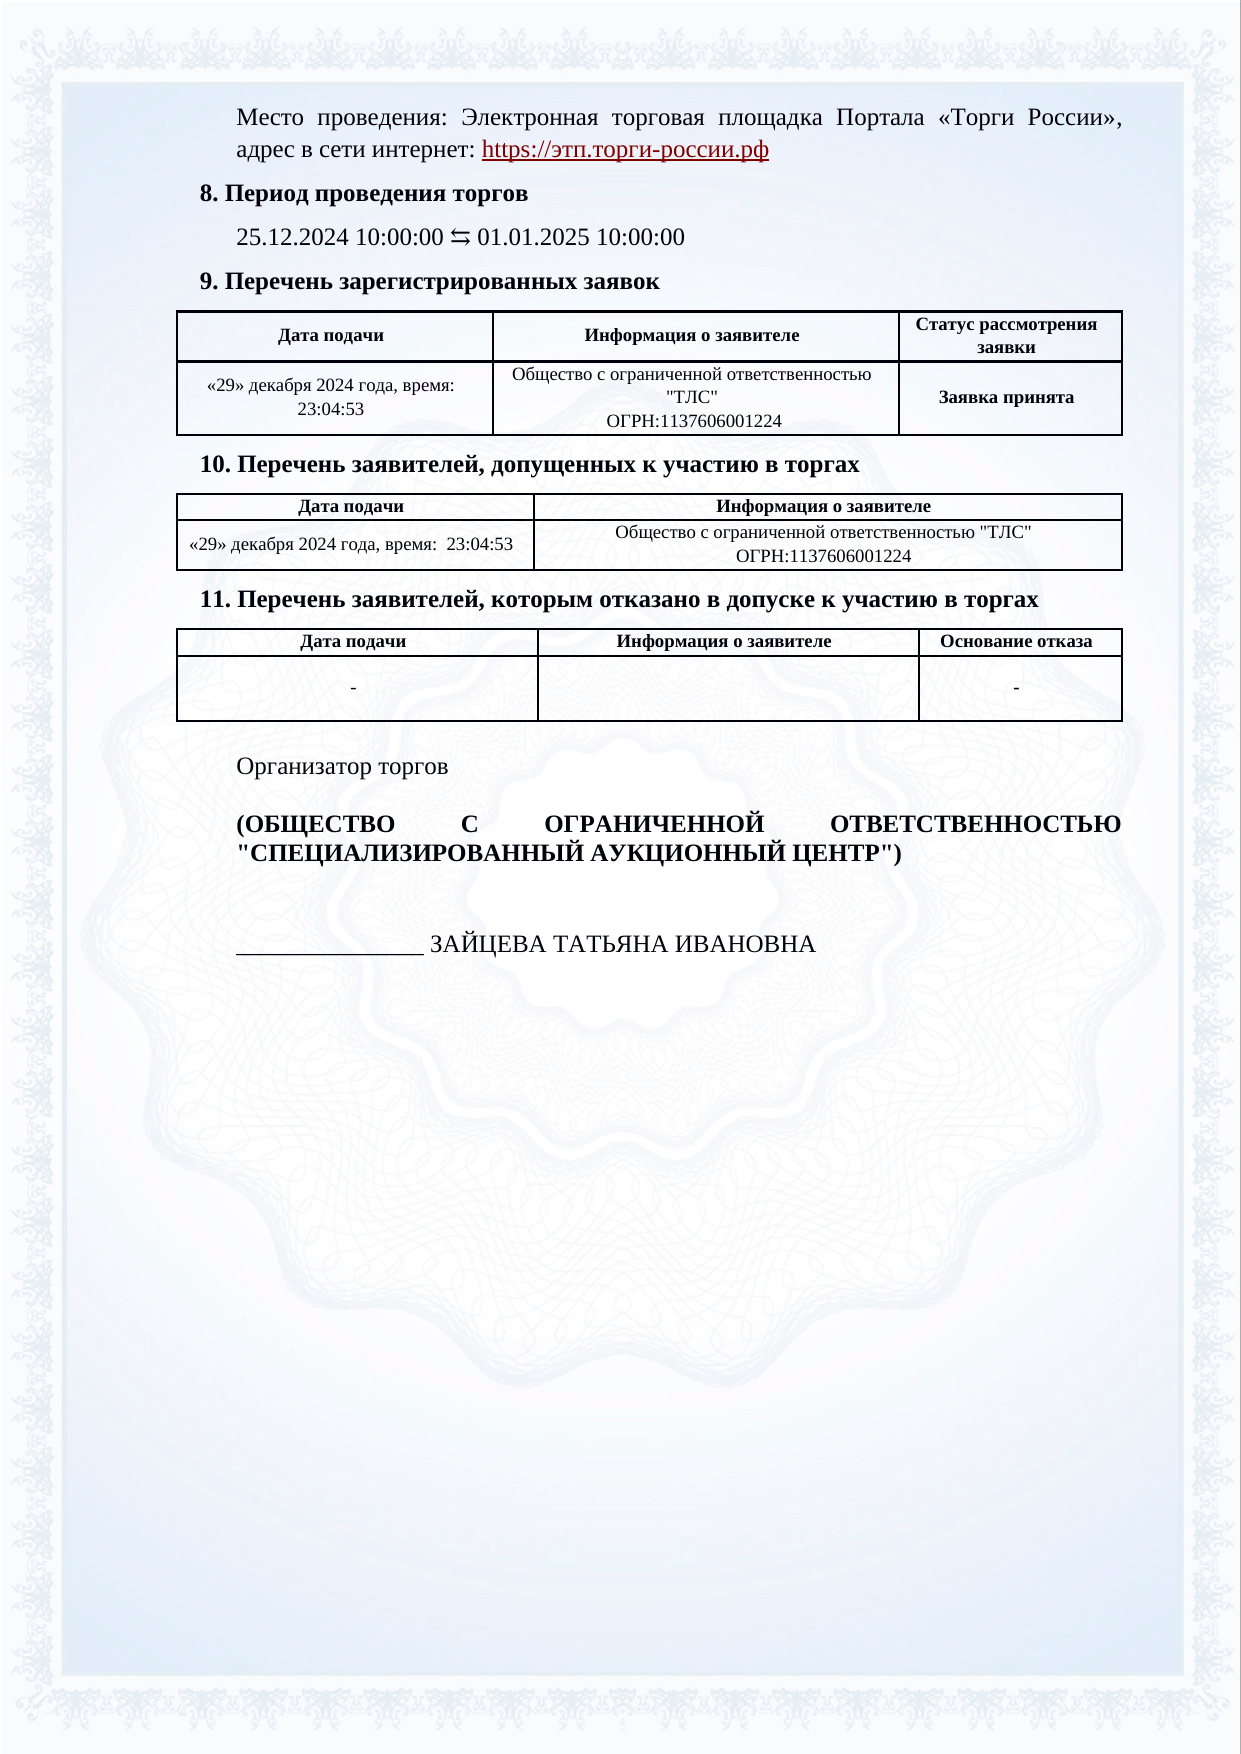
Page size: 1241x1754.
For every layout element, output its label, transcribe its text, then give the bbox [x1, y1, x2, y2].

picture [2, 2, 1241, 1754]
table_cell Общество с ограниченной ответственностью "ТЛС" ОГРН:1137606001224 [494, 363, 898, 434]
table_cell - [920, 657, 1121, 720]
text 11. Перечень заявителей, которым отказано в допуске к участию в торгах [177, 584, 1122, 613]
table_header Дата подачи [178, 630, 537, 654]
table_cell Общество с ограниченной ответственностью "ТЛС" ОГРН:1137606001224 [535, 521, 1121, 569]
text 10. Перечень заявителей, допущенных к участию в торгах [177, 449, 1122, 477]
text Организатор торгов [236, 751, 1122, 780]
table_cell [539, 657, 918, 720]
text 25.12.2024 10:00:00 ⇆ 01.01.2025 10:00:00 [192, 222, 1122, 251]
text (ОБЩЕСТВО С ОГРАНИЧЕННОЙ ОТВЕТСТВЕННОСТЬЮ "СПЕЦИАЛИЗИРОВАННЫЙ АУКЦИОННЫЙ ЦЕНТР") [236, 809, 1122, 866]
table_header Информация о заявителе [535, 495, 1121, 519]
text _______________ ЗАЙЦЕВА ТАТЬЯНА ИВАНОВНА [236, 929, 1122, 958]
table_header Информация о заявителе [494, 313, 898, 360]
list 8. Период проведения торгов [177, 178, 1122, 207]
table_header Дата подачи [178, 495, 533, 519]
table_header Информация о заявителе [539, 630, 918, 654]
table_header Основание отказа [920, 630, 1121, 654]
table_cell «29» декабря 2024 года, время: 23:04:53 [178, 521, 533, 569]
table_cell - [178, 657, 537, 720]
table_header Статус рассмотрения заявки [900, 313, 1121, 360]
text Место проведения: Электронная торговая площадка Портала «Торги России», адрес в сети интернет: https://этп.торги-россии.рф [236, 102, 1122, 163]
table_cell Заявка принята [900, 363, 1121, 434]
text 9. Перечень зарегистрированных заявок [177, 266, 1122, 295]
table_header Дата подачи [178, 313, 492, 360]
table_cell «29» декабря 2024 года, время: 23:04:53 [178, 363, 492, 434]
